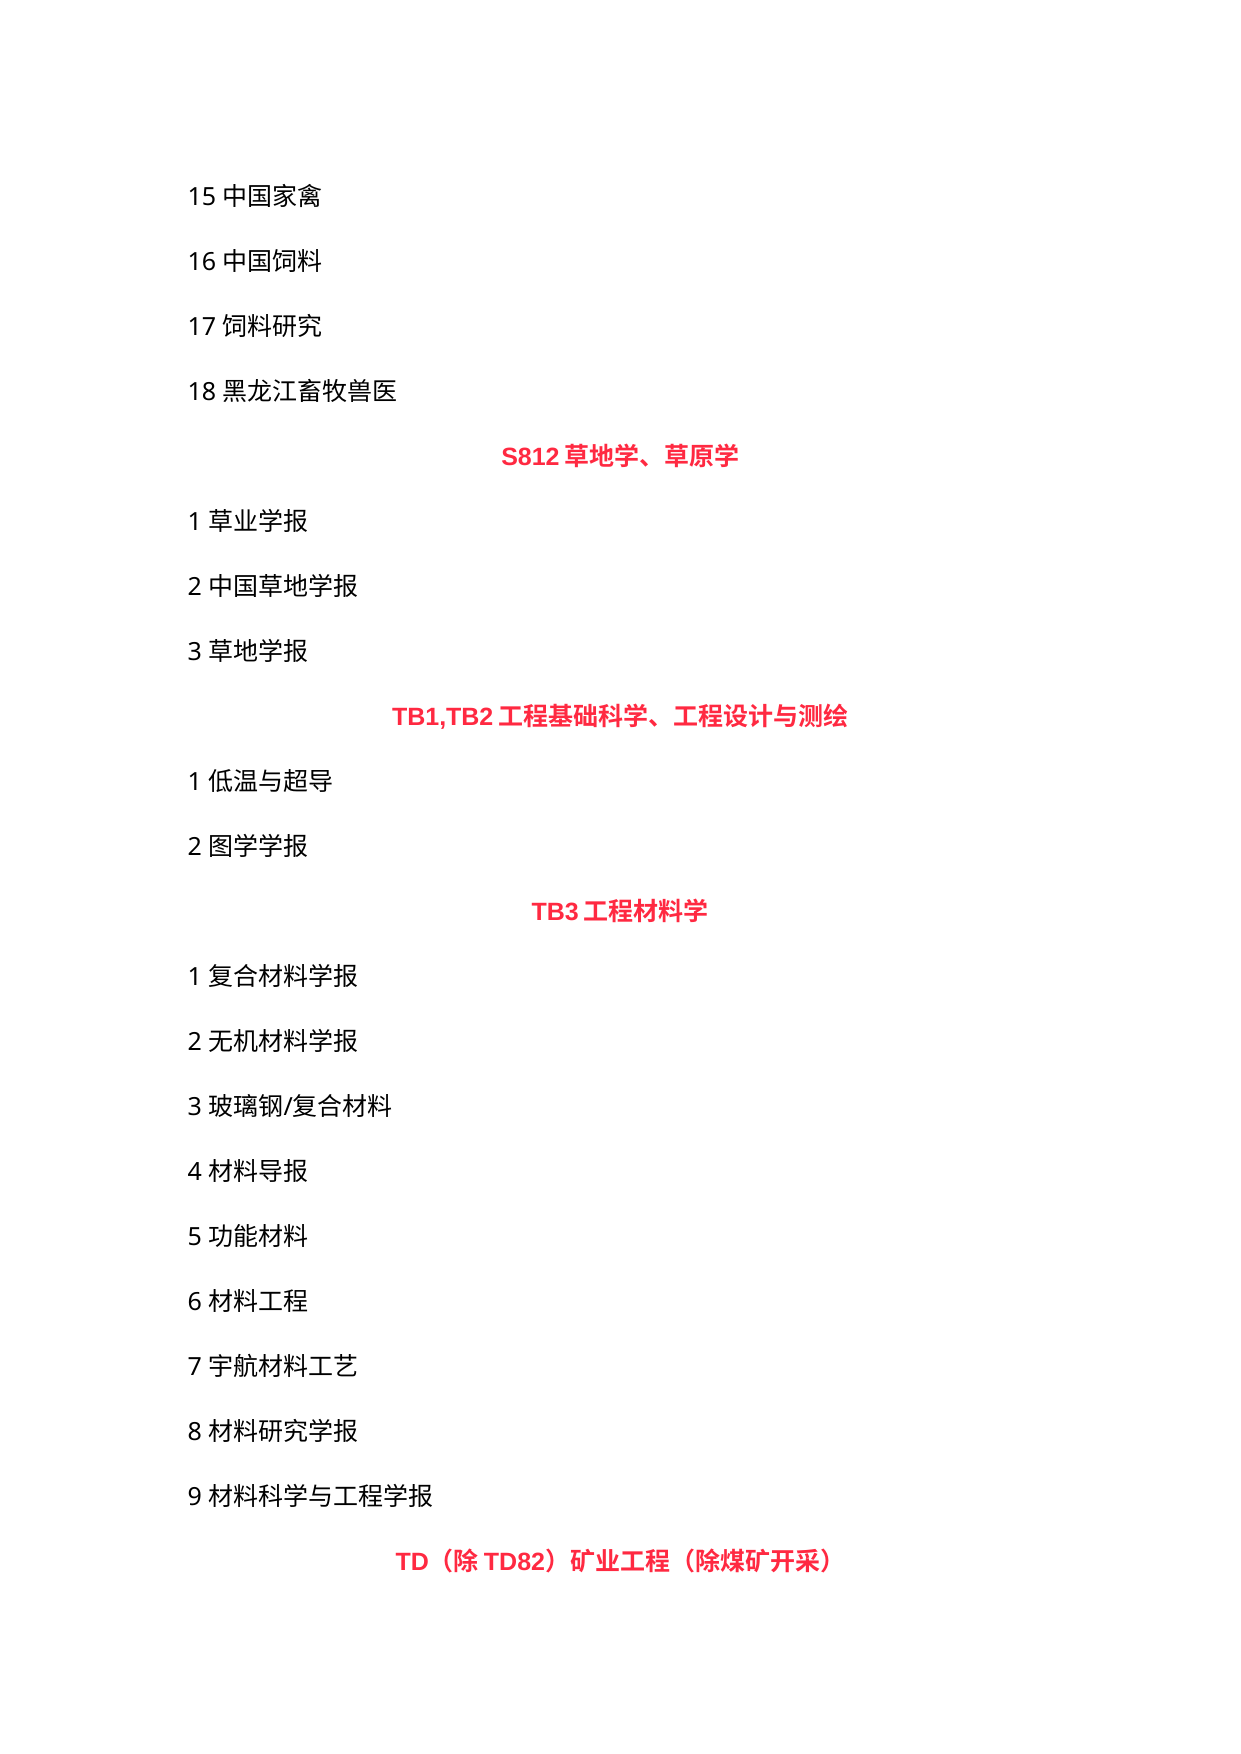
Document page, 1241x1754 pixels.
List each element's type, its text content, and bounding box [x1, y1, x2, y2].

text 7 宇航材料工艺 [187, 1332, 1053, 1397]
text 1 低温与超导 [187, 747, 1053, 812]
text 8 材料研究学报 [187, 1397, 1053, 1462]
text 5 功能材料 [187, 1202, 1053, 1267]
text 1 草业学报 [187, 487, 1053, 552]
text 2 无机材料学报 [187, 1007, 1053, 1072]
text 6 材料工程 [187, 1267, 1053, 1332]
text 2 中国草地学报 [187, 552, 1053, 617]
text 9 材料科学与工程学报 [187, 1462, 1053, 1527]
text 16 中国饲料 [187, 227, 1053, 292]
text 17 饲料研究 [187, 292, 1053, 357]
text TB1,TB2工程基础科学、工程设计与测绘 [187, 682, 1053, 747]
text 18 黑龙江畜牧兽医 [187, 357, 1053, 422]
text 15 中国家禽 [187, 162, 1053, 227]
text S812草地学、草原学 [187, 422, 1053, 487]
text 3 草地学报 [187, 617, 1053, 682]
text TB3工程材料学 [187, 877, 1053, 942]
text 4 材料导报 [187, 1137, 1053, 1202]
text 3 玻璃钢/复合材料 [187, 1072, 1053, 1137]
text TD（除TD82）矿业工程（除煤矿开采） [187, 1527, 1053, 1592]
text 1 复合材料学报 [187, 942, 1053, 1007]
text 2 图学学报 [187, 812, 1053, 877]
